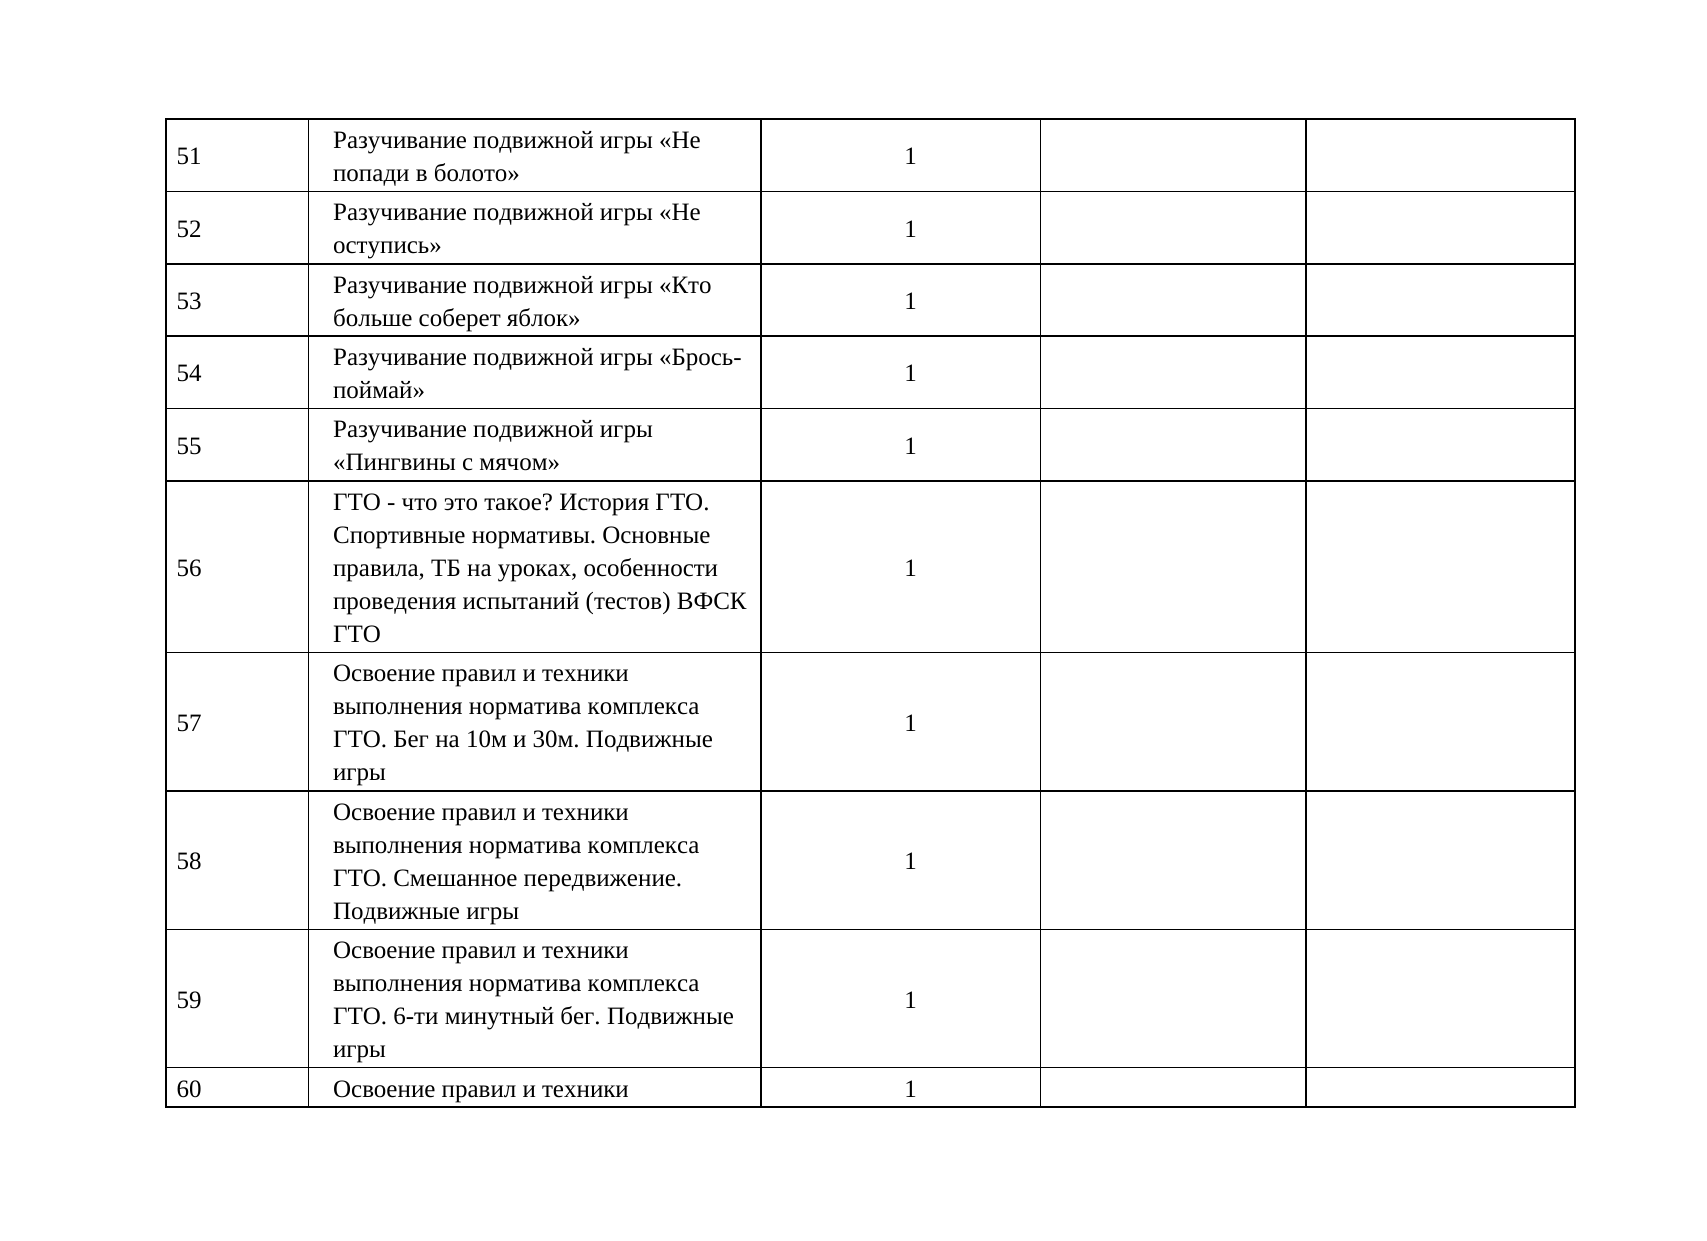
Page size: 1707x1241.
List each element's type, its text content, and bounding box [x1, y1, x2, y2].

table_cell [1041, 409, 1305, 480]
table_cell Разучивание подвижной игры «Кто больше соберет яблок» [309, 265, 760, 335]
table_cell Освоение правил и техники выполнения норматива комплекса ГТО. 6-ти минутный бег. Подвижные игры [309, 930, 760, 1067]
table_cell 1 [762, 265, 1040, 335]
table_cell 53 [167, 265, 308, 335]
table_cell 55 [167, 409, 308, 480]
table_cell [1307, 482, 1574, 652]
table_cell Освоение правил и техники выполнения норматива комплекса ГТО. Бег на 10м и 30м. Подвижные игры [309, 653, 760, 790]
table_cell [1041, 337, 1305, 408]
table_cell [1307, 120, 1574, 191]
table_cell 1 [762, 930, 1040, 1067]
table_cell 1 [762, 482, 1040, 652]
table_cell 51 [167, 120, 308, 191]
table_cell Разучивание подвижной игры «Брось-поймай» [309, 337, 760, 408]
table_cell Разучивание подвижной игры «Пингвины с мячом» [309, 409, 760, 480]
table_cell [1041, 792, 1305, 928]
table_cell 1 [762, 792, 1040, 928]
table_cell [1307, 265, 1574, 335]
table_cell Разучивание подвижной игры «Не попади в болото» [309, 120, 760, 191]
table_cell 1 [762, 1068, 1040, 1106]
table_cell 57 [167, 653, 308, 790]
table_cell 1 [762, 192, 1040, 263]
table_cell Освоение правил и техники выполнения норматива комплекса ГТО. Смешанное передвижение. Подвижные игры [309, 792, 760, 928]
table_cell 1 [762, 409, 1040, 480]
table_cell 59 [167, 930, 308, 1067]
table_cell [1307, 337, 1574, 408]
table_cell [1041, 482, 1305, 652]
table_cell [1307, 653, 1574, 790]
table_cell [1307, 409, 1574, 480]
table_cell [1041, 653, 1305, 790]
table_cell 1 [762, 653, 1040, 790]
table_cell [1041, 120, 1305, 191]
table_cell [309, 1068, 760, 1106]
table_cell [1307, 1068, 1574, 1106]
table_cell 54 [167, 337, 308, 408]
table_cell [1041, 265, 1305, 335]
table_cell 52 [167, 192, 308, 263]
table_cell [1041, 930, 1305, 1067]
table_cell ГТО - что это такое? История ГТО. Спортивные нормативы. Основные правила, ТБ на уроках, особенности проведения испытаний (тестов) ВФСК ГТО [309, 482, 760, 652]
table_cell [1041, 1068, 1305, 1106]
table_cell 56 [167, 482, 308, 652]
table_cell Разучивание подвижной игры «Не оступись» [309, 192, 760, 263]
table_cell [1041, 192, 1305, 263]
table_cell [1307, 930, 1574, 1067]
table_cell 58 [167, 792, 308, 928]
table_cell [1307, 792, 1574, 928]
table_cell 60 [167, 1068, 308, 1106]
table_cell 1 [762, 337, 1040, 408]
table_cell [1307, 192, 1574, 263]
table_cell 1 [762, 120, 1040, 191]
